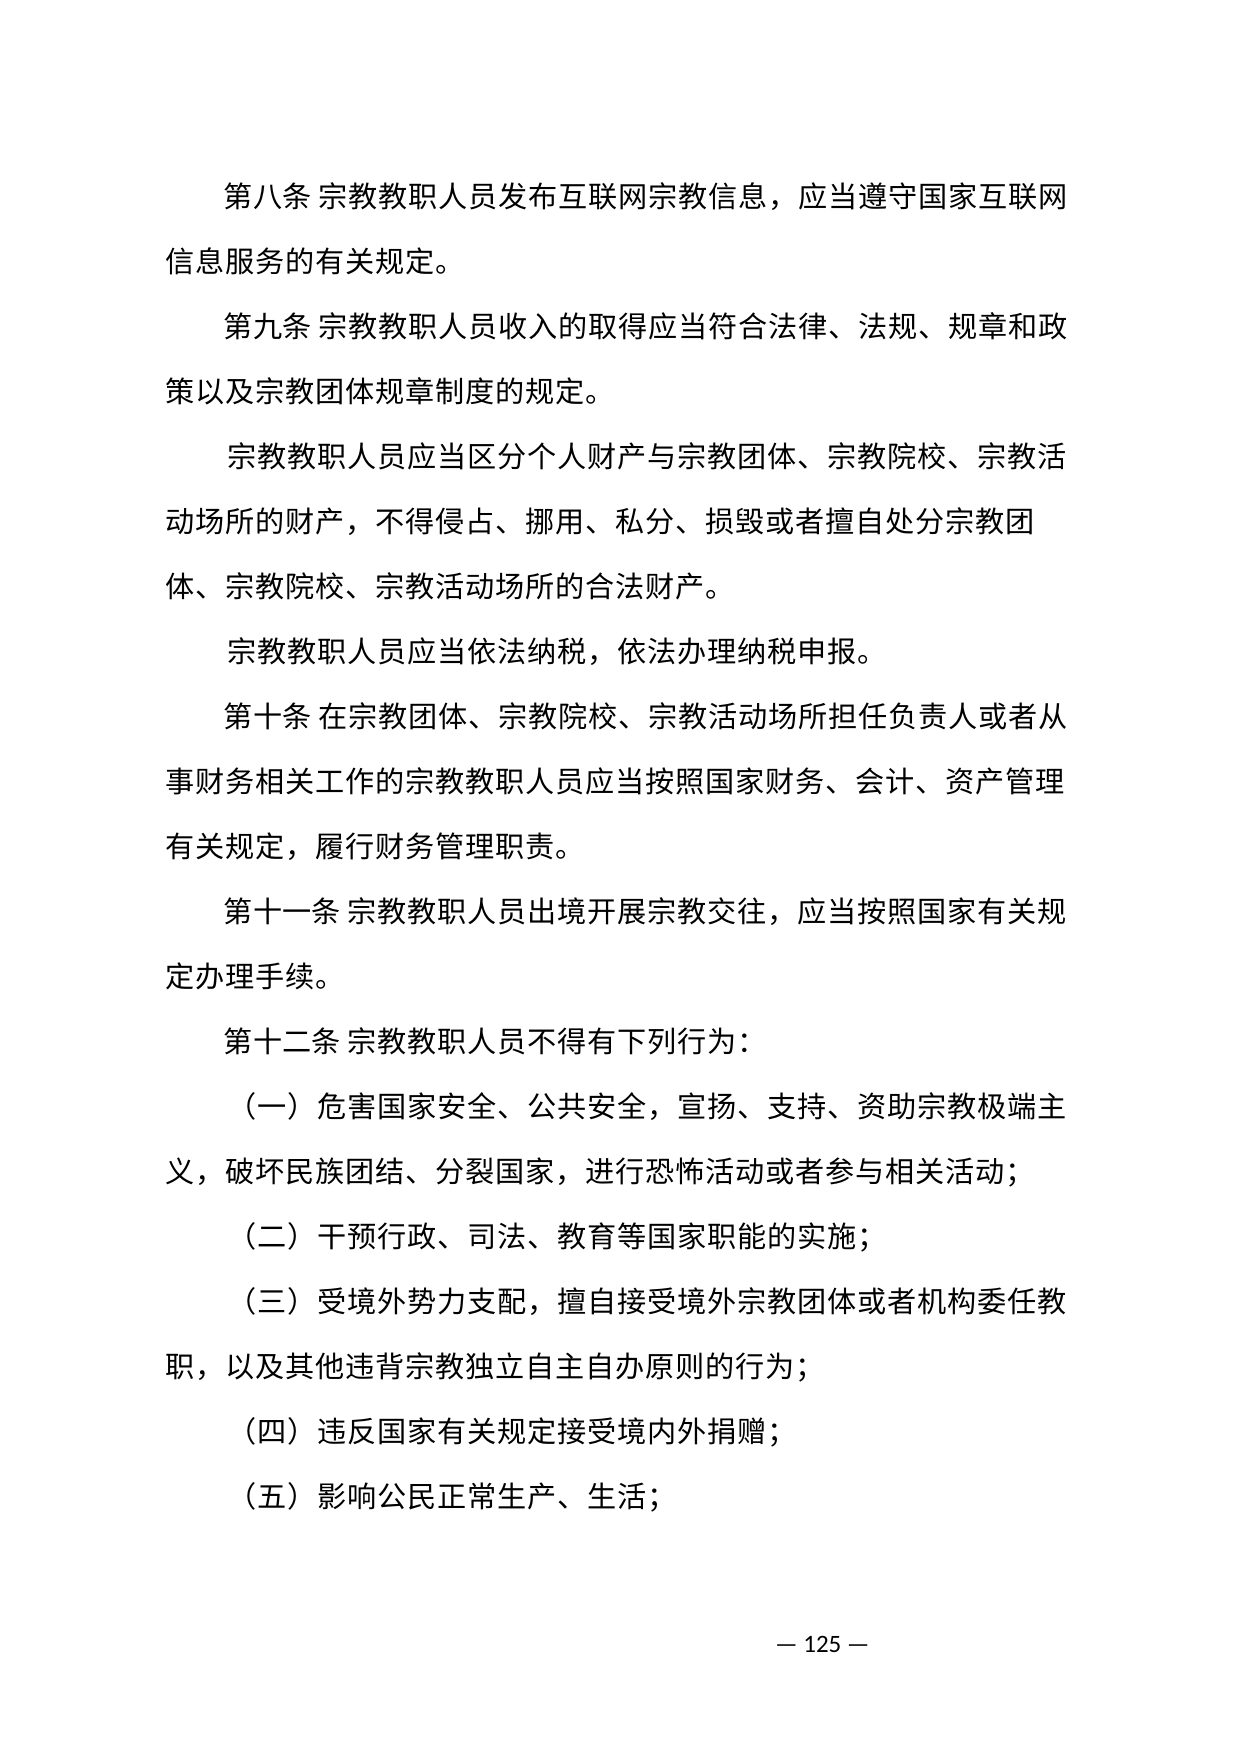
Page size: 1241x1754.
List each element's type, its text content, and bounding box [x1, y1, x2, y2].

text （一）危害国家安全、公共安全，宣扬、支持、资助宗教极端主义，破坏民族团结、分裂国家，进行恐怖活动或者参与相关活动； [165, 1072, 1075, 1202]
text 第九条 宗教教职人员收入的取得应当符合法律、法规、规章和政策以及宗教团体规章制度的规定。 [165, 292, 1075, 422]
text （二）干预行政、司法、教育等国家职能的实施； [165, 1202, 1075, 1267]
text 第十二条 宗教教职人员不得有下列行为： [165, 1007, 1075, 1072]
text 宗教教职人员应当依法纳税，依法办理纳税申报。 [165, 617, 1075, 682]
text （四）违反国家有关规定接受境内外捐赠； [165, 1397, 1075, 1462]
text 第八条 宗教教职人员发布互联网宗教信息，应当遵守国家互联网信息服务的有关规定。 [165, 162, 1075, 292]
text （五）影响公民正常生产、生活； [165, 1462, 1075, 1527]
text （三）受境外势力支配，擅自接受境外宗教团体或者机构委任教职，以及其他违背宗教独立自主自办原则的行为； [165, 1267, 1075, 1397]
text 第十一条 宗教教职人员出境开展宗教交往，应当按照国家有关规定办理手续。 [165, 877, 1075, 1007]
text 宗教教职人员应当区分个人财产与宗教团体、宗教院校、宗教活动场所的财产，不得侵占、挪用、私分、损毁或者擅自处分宗教团体、宗教院校、宗教活动场所的合法财产。 [165, 422, 1075, 617]
text 第十条 在宗教团体、宗教院校、宗教活动场所担任负责人或者从事财务相关工作的宗教教职人员应当按照国家财务、会计、资产管理有关规定，履行财务管理职责。 [165, 682, 1075, 877]
